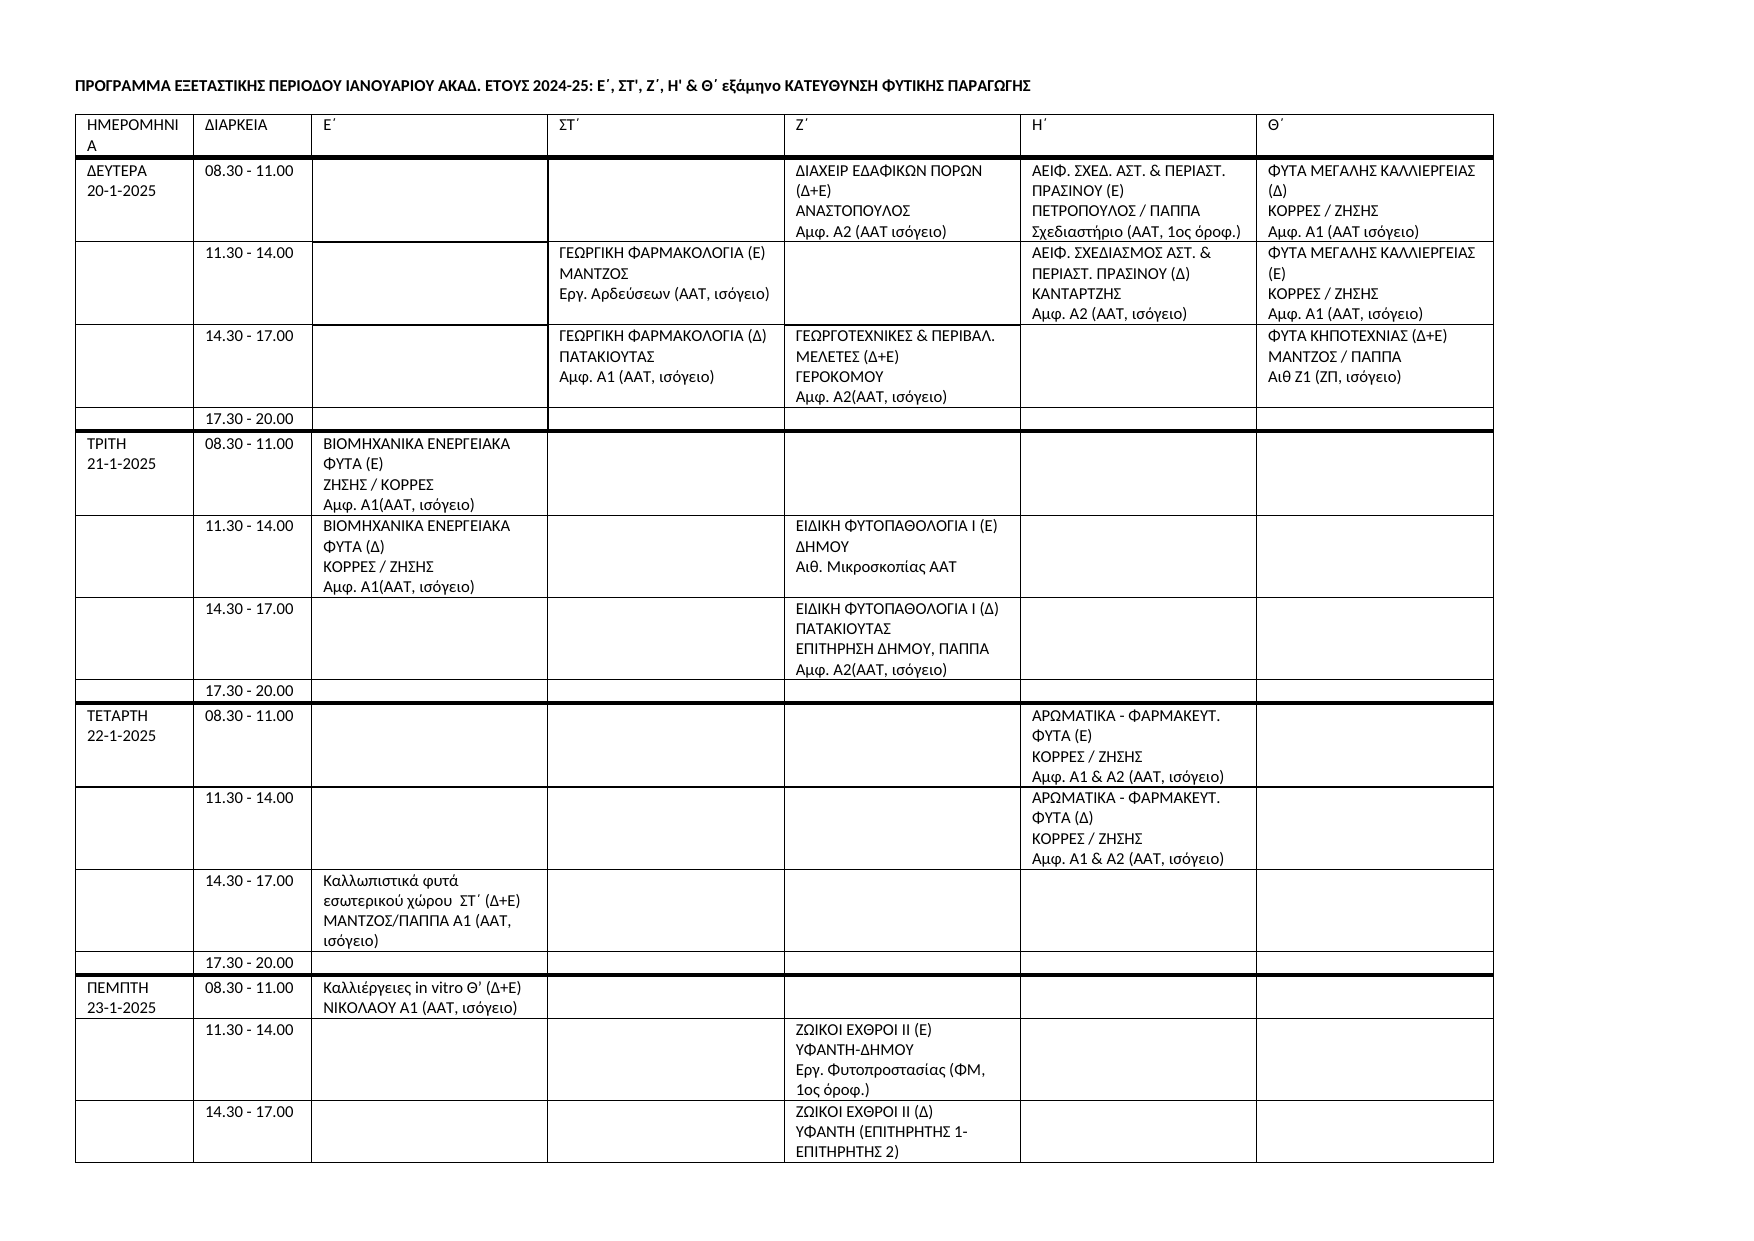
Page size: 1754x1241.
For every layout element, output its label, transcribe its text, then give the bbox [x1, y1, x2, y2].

table_cell [548, 1101, 784, 1162]
table_cell ΑΕΙΦ. ΣΧΕΔ. ΑΣΤ. & ΠΕΡΙΑΣΤ. ΠΡΑΣΙΝΟΥ (E) ΠΕΤΡΟΠΟΥΛΟΣ / ΠΑΠΠΑ Σχεδιαστήριο (ΑΑΤ, 1ος όροφ.) [1021, 160, 1256, 241]
table_cell [1257, 408, 1493, 429]
table_cell ΑΕΙΦ. ΣΧΕΔΙΑΣΜΟΣ ΑΣΤ. & ΠΕΡΙΑΣΤ. ΠΡΑΣΙΝΟΥ (Δ) ΚΑΝΤΑΡΤΖΗΣ Αμφ. Α2 (ΑΑΤ, ισόγειο) [1021, 242, 1256, 324]
table_cell [312, 598, 547, 679]
table_cell [548, 516, 784, 597]
table_cell [1021, 870, 1256, 951]
table_cell [1021, 325, 1256, 407]
table_cell [548, 705, 784, 786]
table_cell ΕΙΔΙΚΗ ΦΥΤΟΠΑΘΟΛΟΓΙΑ Ι (Ε) ΔΗΜΟΥ Αιθ. Μικροσκοπίας ΑΑΤ [785, 516, 1020, 597]
table_cell 08.30 - 11.00 [194, 705, 311, 786]
table_cell [1257, 870, 1493, 951]
table_cell [312, 680, 547, 701]
table_cell ΓΕΩΡΓΙΚΗ ΦΑΡΜΑΚΟΛΟΓΙΑ (Δ) ΠΑΤΑΚΙΟΥΤΑΣ Αμφ. Α1 (ΑΑΤ, ισόγειο) [549, 325, 784, 407]
table_cell [1257, 1019, 1493, 1100]
table_cell [785, 408, 1020, 429]
table_cell [313, 160, 547, 241]
table_cell [785, 242, 1020, 324]
table_cell 14.30 - 17.00 [194, 598, 311, 679]
table_cell [785, 952, 1020, 972]
table_cell [76, 680, 193, 701]
table_cell [76, 242, 193, 324]
table_cell [549, 160, 784, 241]
table_cell [1257, 952, 1493, 972]
table_cell [76, 408, 193, 429]
table_cell [312, 705, 547, 786]
table_cell [312, 1101, 547, 1162]
table_cell [312, 788, 547, 869]
table_cell [76, 788, 193, 869]
table_header Θ΄ [1257, 115, 1493, 155]
table_cell [785, 870, 1020, 951]
table_cell [313, 243, 547, 324]
table_cell [313, 408, 547, 429]
table_cell [785, 788, 1020, 869]
table_cell [548, 433, 784, 514]
table_header Η΄ [1021, 115, 1256, 155]
table_cell [548, 952, 784, 972]
table_cell [76, 1101, 193, 1162]
table_cell [76, 325, 193, 407]
table_cell 17.30 - 20.00 [194, 952, 311, 972]
table_cell [785, 433, 1020, 514]
table_cell [785, 680, 1020, 701]
table_cell [76, 1019, 193, 1100]
table_cell 14.30 - 17.00 [194, 325, 312, 407]
table_header Ζ΄ [785, 115, 1020, 155]
table_cell [76, 516, 193, 597]
table_cell ΑΡΩΜΑΤΙΚΑ - ΦΑΡΜΑΚΕΥΤ. ΦΥΤΑ (Δ) ΚΟΡΡΕΣ / ΖΗΣΗΣ Αμφ. A1 & Α2 (ΑΑΤ, ισόγειο) [1021, 788, 1256, 869]
table_cell [313, 326, 547, 407]
table_cell [548, 1019, 784, 1100]
table_header ΗΜΕΡΟΜΗΝΙΑ [76, 115, 193, 155]
table_cell [548, 870, 784, 951]
table_cell 14.30 - 17.00 [194, 870, 311, 951]
table_cell [1021, 598, 1256, 679]
table_cell [548, 680, 784, 701]
table_cell [312, 1019, 547, 1100]
table_cell [785, 977, 1020, 1018]
table_cell [785, 705, 1020, 786]
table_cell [785, 1101, 1020, 1162]
table_cell Καλλιέργειες in vitro Θ’ (Δ+Ε) ΝΙΚΟΛΑΟΥ Α1 (ΑΑΤ, ισόγειο) [312, 977, 547, 1018]
table_cell 11.30 - 14.00 [194, 1019, 311, 1100]
table_cell [1257, 680, 1493, 701]
table_cell [1257, 1101, 1493, 1162]
table_header ΣΤ΄ [548, 115, 784, 155]
table_cell 11.30 - 14.00 [194, 242, 312, 324]
table_cell ΠΕΜΠΤΗ 23-1-2025 [76, 977, 193, 1018]
table_cell [1257, 598, 1493, 679]
table_cell [1021, 1101, 1256, 1162]
table_cell ΤΡΙΤΗ 21-1-2025 [76, 433, 193, 514]
table_cell ΤΕΤΑΡΤΗ 22-1-2025 [76, 705, 193, 786]
table_cell [1021, 977, 1256, 1018]
table_cell 08.30 - 11.00 [194, 977, 311, 1018]
table_cell 08.30 - 11.00 [194, 433, 311, 514]
table_header Ε΄ [312, 115, 547, 155]
table_cell [76, 598, 193, 679]
table_cell [76, 952, 193, 972]
table_cell [1021, 952, 1256, 972]
table_cell [548, 788, 784, 869]
table_header ΔΙΑΡΚΕΙΑ [194, 115, 311, 155]
table_cell [548, 977, 784, 1018]
table_cell [76, 870, 193, 951]
table_cell 14.30 - 17.00 [194, 1101, 311, 1162]
table_cell [1021, 516, 1256, 597]
table_cell 08.30 - 11.00 [194, 160, 312, 241]
table_cell ΦΥΤΑ ΚΗΠΟΤΕΧΝΙΑΣ (Δ+Ε) ΜΑΝΤΖΟΣ / ΠΑΠΠΑ Αιθ Ζ1 (ΖΠ, ισόγειο) [1257, 325, 1493, 407]
table_cell [1257, 705, 1493, 786]
table_cell Καλλωπιστικά φυτά εσωτερικού χώρου ΣΤ΄ (Δ+Ε) ΜΑΝΤΖΟΣ/ΠΑΠΠΑ Α1 (ΑΑΤ, ισόγειο) [312, 870, 547, 951]
table_cell ΕΙΔΙΚΗ ΦΥΤΟΠΑΘΟΛΟΓΙΑ Ι (Δ) ΠΑΤΑΚΙΟΥΤΑΣ ΕΠΙΤΗΡΗΣΗ ΔΗΜΟΥ, ΠΑΠΠΑ Αμφ. A2(ΑΑΤ, ισόγειο) [785, 598, 1020, 679]
table_cell [549, 408, 784, 429]
table_cell [1257, 516, 1493, 597]
table_cell ΒΙΟΜΗΧΑΝΙΚΑ ΕΝΕΡΓΕΙΑΚΑ ΦΥΤΑ (Ε) ΖΗΣΗΣ / ΚΟΡΡΕΣ Αμφ. A1(ΑΑΤ, ισόγειο) [312, 433, 547, 514]
table_cell ΔΕΥΤΕΡΑ 20-1-2025 [76, 160, 193, 241]
table_cell 17.30 - 20.00 [194, 680, 311, 701]
table_cell ΑΡΩΜΑΤΙΚΑ - ΦΑΡΜΑΚΕΥΤ. ΦΥΤΑ (E) ΚΟΡΡΕΣ / ΖΗΣΗΣ Αμφ. A1 & Α2 (ΑΑΤ, ισόγειο) [1021, 705, 1256, 786]
table_cell [312, 952, 547, 972]
table_cell [1257, 433, 1493, 514]
table_cell 11.30 - 14.00 [194, 788, 311, 869]
table_cell ΦΥΤΑ ΜΕΓΑΛΗΣ ΚΑΛΛΙΕΡΓΕΙΑΣ (Δ) ΚΟΡΡΕΣ / ΖΗΣΗΣ Αμφ. A1 (ΑΑΤ ισόγειο) [1257, 160, 1493, 241]
table_cell ΦΥΤΑ ΜΕΓΑΛΗΣ ΚΑΛΛΙΕΡΓΕΙΑΣ (Ε) ΚΟΡΡΕΣ / ΖΗΣΗΣ Αμφ. A1 (ΑΑΤ, ισόγειο) [1257, 242, 1493, 324]
table_cell ΒΙΟΜΗΧΑΝΙΚΑ ΕΝΕΡΓΕΙΑΚΑ ΦΥΤΑ (Δ) ΚΟΡΡΕΣ / ΖΗΣΗΣ Αμφ. A1(ΑΑΤ, ισόγειο) [312, 516, 547, 597]
table_cell ΔΙΑΧΕΙΡ ΕΔΑΦΙΚΩΝ ΠΟΡΩΝ (Δ+Ε) ΑΝΑΣΤΟΠΟΥΛΟΣ Αμφ. Α2 (ΑΑΤ ισόγειο) [785, 160, 1020, 241]
table_cell 17.30 - 20.00 [194, 408, 312, 429]
table_cell 11.30 - 14.00 [194, 516, 311, 597]
table_cell [1021, 433, 1256, 514]
text ΠΡΟΓΡΑΜΜΑ ΕΞΕΤΑΣΤΙΚΗΣ ΠΕΡΙΟΔΟΥ ΙΑΝΟΥΑΡΙΟΥ ΑΚΑΔ. ΕΤΟΥΣ 2024-25: Ε΄, ΣΤ', Ζ΄, Η' & Θ΄ εξάμηνο ΚΑΤΕΥΘΥΝΣΗ ΦΥΤΙΚΗΣ ΠΑΡΑΓΩΓΗΣ [75, 75, 1679, 95]
table_cell ΓΕΩΡΓΟΤΕΧΝΙΚΕΣ & ΠΕΡΙΒΑΛ. ΜΕΛΕΤΕΣ (Δ+Ε) ΓΕΡΟΚΟΜΟΥ Αμφ. Α2(ΑΑΤ, ισόγειο) [785, 326, 1020, 407]
table_cell [1021, 408, 1256, 429]
table_cell [1257, 977, 1493, 1018]
table_cell ΓΕΩΡΓΙΚΗ ΦΑΡΜΑΚΟΛΟΓΙΑ (Ε) ΜΑΝΤΖΟΣ Εργ. Αρδεύσεων (ΑΑΤ, ισόγειο) [549, 242, 784, 324]
table_cell ΖΩΙΚΟΙ ΕΧΘΡΟΙ ΙΙ (Ε) ΥΦΑΝΤΗ-ΔΗΜΟΥ Εργ. Φυτοπροστασίας (ΦΜ, 1ος όροφ.) [785, 1019, 1020, 1100]
table_cell [1021, 1019, 1256, 1100]
table_cell [1257, 788, 1493, 869]
table_cell [1021, 680, 1256, 701]
table_cell [548, 598, 784, 679]
